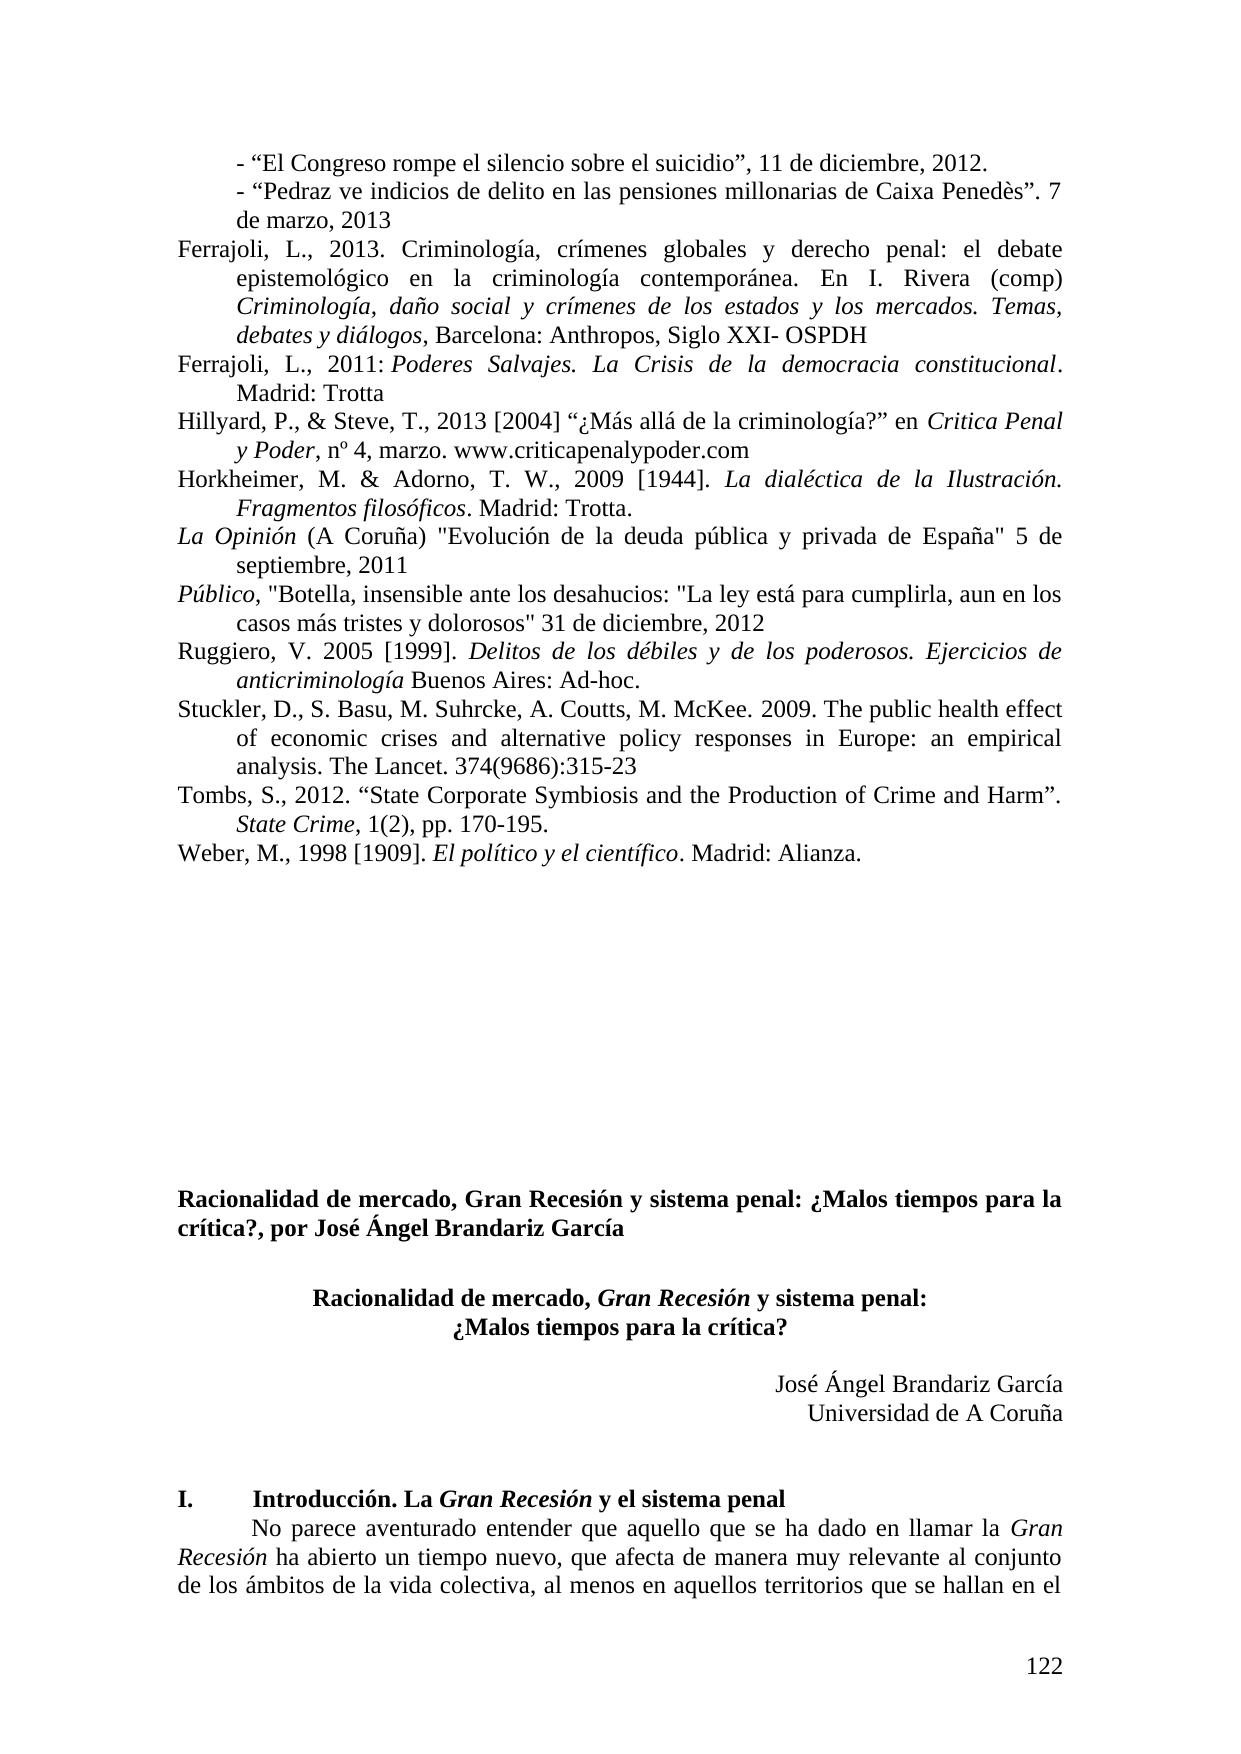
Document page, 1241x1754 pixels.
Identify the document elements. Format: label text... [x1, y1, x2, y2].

text Horkheimer, M. & Adorno, T. W., 2009 [1944]. La dialéctica de la Ilustración. Fragmentos filosóficos. Madrid: Trotta. [177, 464, 1063, 521]
text Weber, M., 1998 [1909]. El político y el científico. Madrid: Alianza. [177, 838, 1063, 866]
text Stuckler, D., S. Basu, M. Suhrcke, A. Coutts, M. McKee. 2009. The public health effect of economic crises and alternative policy responses in Europe: an empirical analysis. The Lancet. 374(9686):315-23 [177, 694, 1063, 780]
text José Ángel Brandariz García [177, 1369, 1063, 1398]
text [177, 1513, 1063, 1599]
text ¿Malos tiempos para la crítica? [177, 1312, 1063, 1341]
list Introducción. La Gran Recesión y el sistema penal [177, 1484, 1063, 1513]
text Racionalidad de mercado, Gran Recesión y sistema penal: [177, 1283, 1063, 1312]
text Hillyard, P., & Steve, T., 2013 [2004] “¿Más allá de la criminología?” en Critica Penal y Poder, nº 4, marzo. www.criticapenalypoder.com [177, 406, 1063, 464]
text - “El Congreso rompe el silencio sobre el suicidio”, 11 de diciembre, 2012. [236, 148, 1063, 176]
text Ferrajoli, L., 2011: Poderes Salvajes. La Crisis de la democracia constitucional. Madrid: Trotta [177, 349, 1063, 406]
text Ferrajoli, L., 2013. Criminología, crímenes globales y derecho penal: el debate epistemológico en la criminología contemporánea. En I. Rivera (comp) Criminología, daño social y crímenes de los estados y los mercados. Temas, debates y diálogos, Barcelona: Anthropos, Siglo XXI- OSPDH [177, 234, 1063, 349]
text Público, "Botella, insensible ante los desahucios: "La ley está para cumplirla, aun en los casos más tristes y dolorosos" 31 de diciembre, 2012 [177, 579, 1063, 636]
text Tombs, S., 2012. “State Corporate Symbiosis and the Production of Crime and Harm”. State Crime, 1(2), pp. 170-195. [177, 780, 1063, 838]
text La Opinión (A Coruña) "Evolución de la deuda pública y privada de España" 5 de septiembre, 2011 [177, 521, 1063, 579]
subtitle Racionalidad de mercado, Gran Recesión y sistema penal: ¿Malos tiempos para la crítica?, por José Ángel Brandariz García [177, 1184, 1063, 1242]
text - “Pedraz ve indicios de delito en las pensiones millonarias de Caixa Penedès”. 7 de marzo, 2013 [236, 176, 1063, 234]
text Ruggiero, V. 2005 [1999]. Delitos de los débiles y de los poderosos. Ejercicios de anticriminología Buenos Aires: Ad-hoc. [177, 636, 1063, 694]
text Universidad de A Coruña [177, 1398, 1063, 1427]
